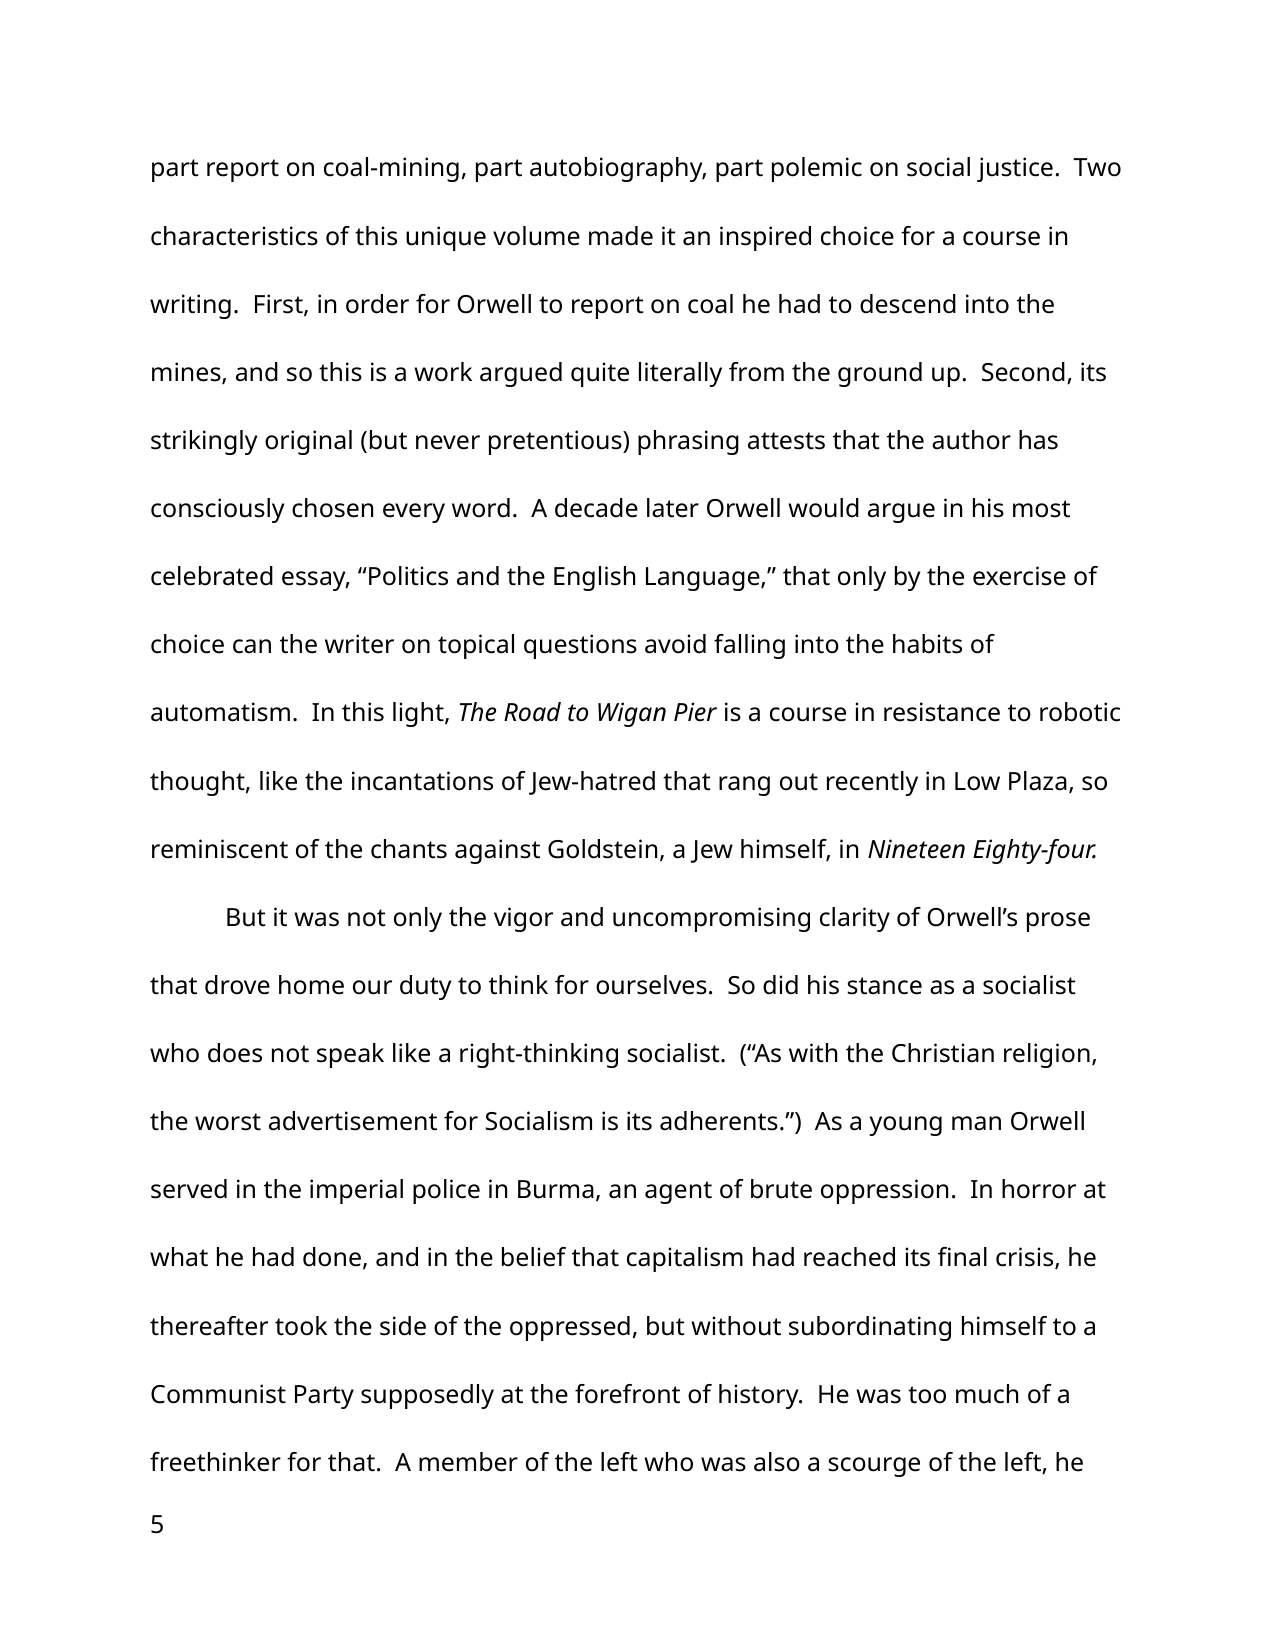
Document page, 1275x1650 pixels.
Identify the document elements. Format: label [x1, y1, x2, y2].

text [150, 899, 1125, 1478]
text [150, 150, 1125, 865]
